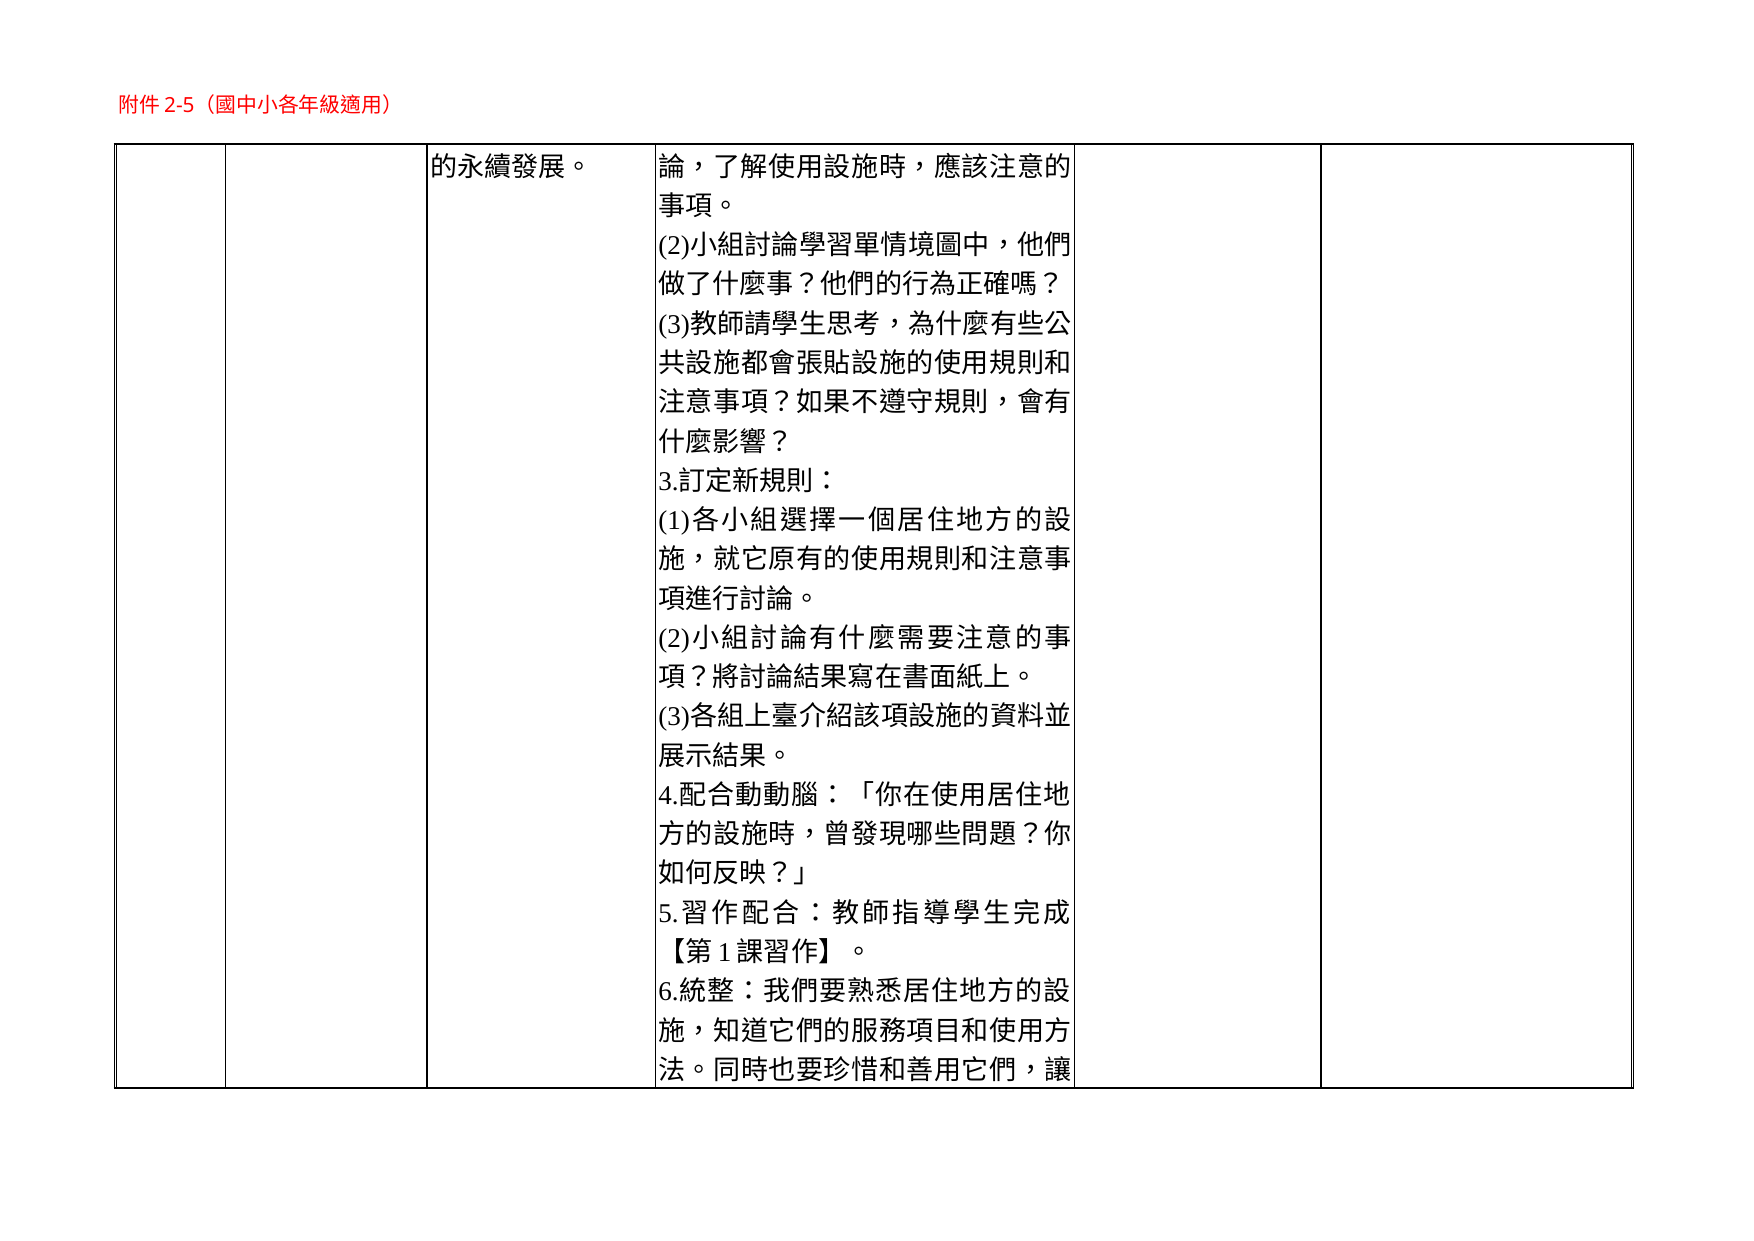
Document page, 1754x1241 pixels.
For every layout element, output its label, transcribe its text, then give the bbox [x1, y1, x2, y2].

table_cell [226, 145, 426, 1087]
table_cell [428, 145, 655, 1087]
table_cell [1075, 145, 1320, 1087]
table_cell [656, 145, 1074, 1087]
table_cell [1322, 145, 1631, 1087]
table_cell 四 [117, 145, 225, 1087]
